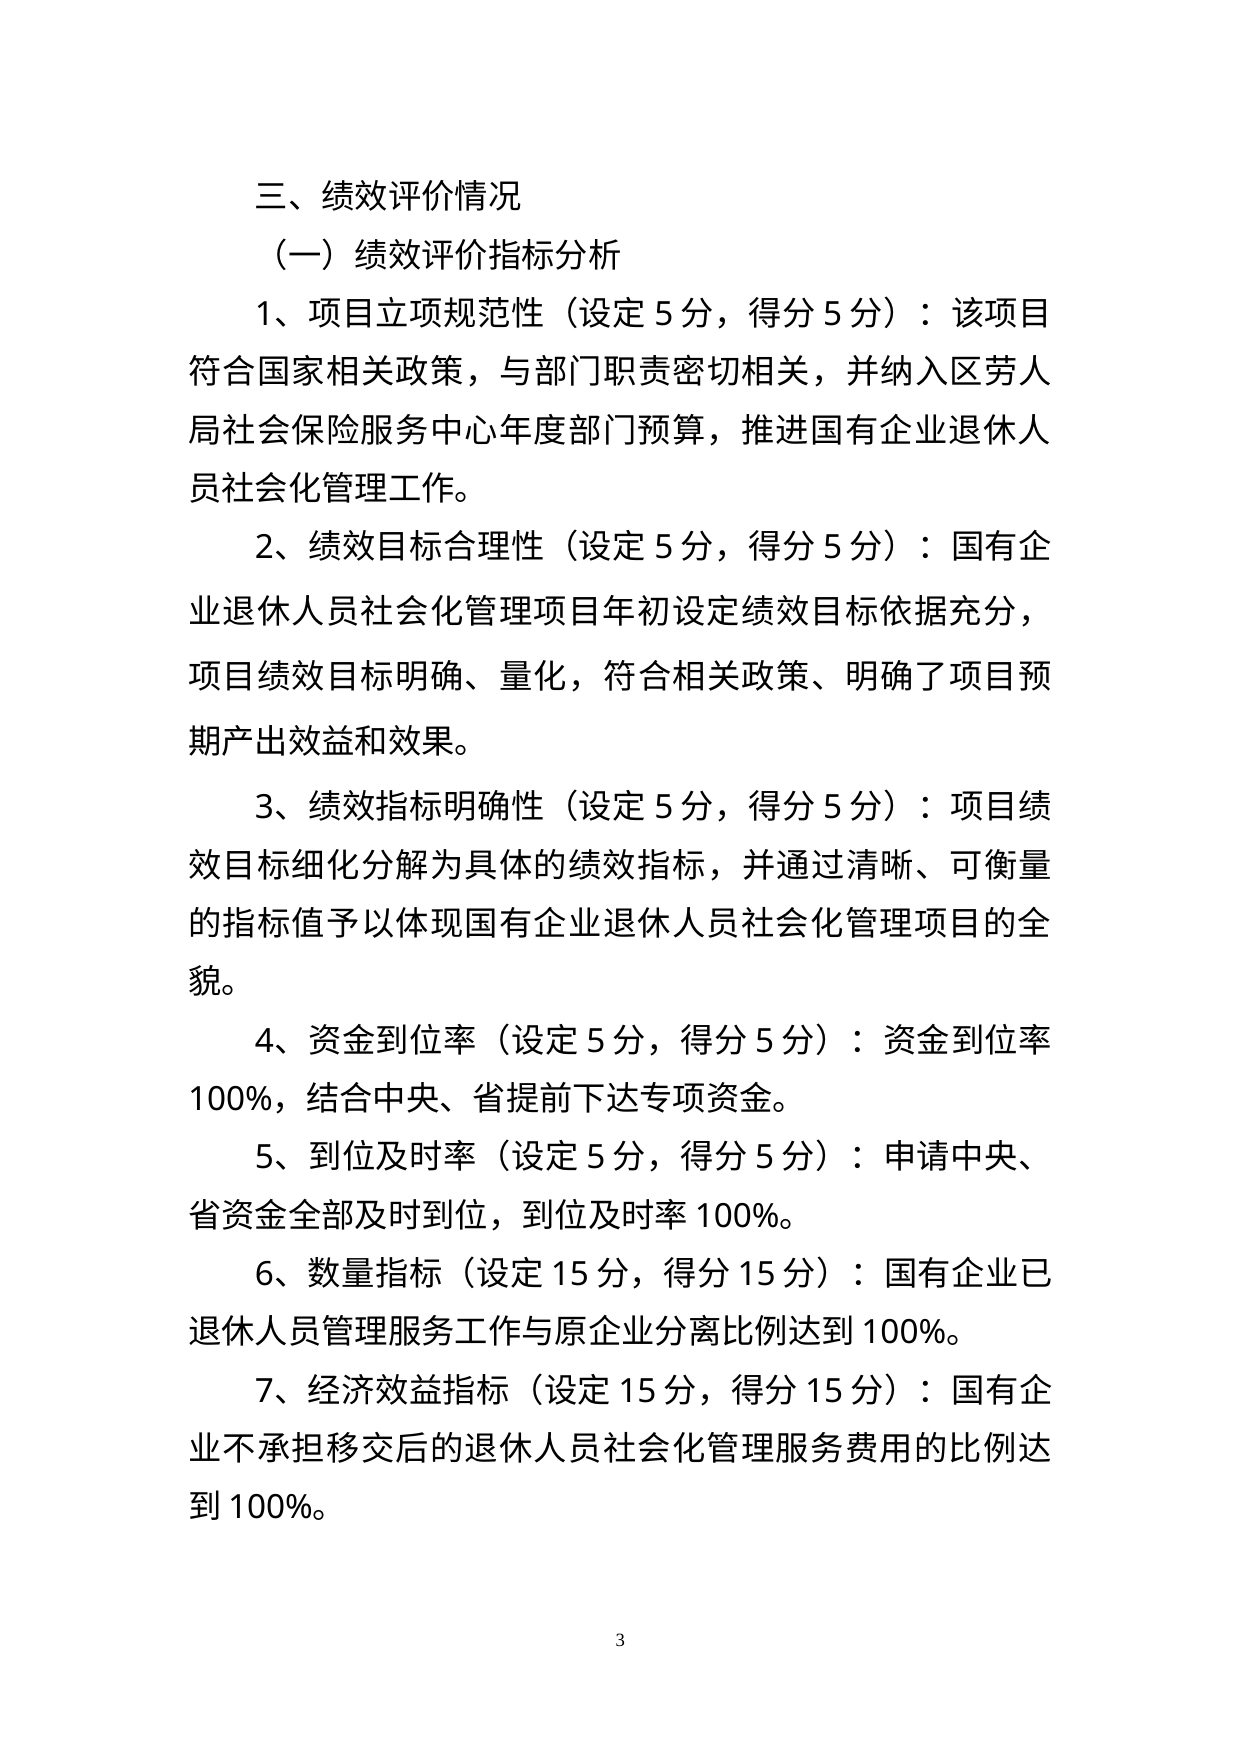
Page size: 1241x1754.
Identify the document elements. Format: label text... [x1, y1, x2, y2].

text 6、数量指标（设定15分，得分15分）：国有企业已退休人员管理服务工作与原企业分离比例达到100%。 [188, 1239, 1052, 1355]
text 2、绩效目标合理性（设定5分，得分5分）：国有企业退休人员社会化管理项目年初设定绩效目标依据充分，项目绩效目标明确、量化，符合相关政策、明确了项目预期产出效益和效果。 [188, 512, 1052, 772]
text 三、绩效评价情况 [188, 162, 1052, 220]
text 5、到位及时率（设定5分，得分5分）：申请中央、省资金全部及时到位，到位及时率100%。 [188, 1122, 1052, 1239]
text 3、绩效指标明确性（设定5分，得分5分）：项目绩效目标细化分解为具体的绩效指标，并通过清晰、可衡量的指标值予以体现国有企业退休人员社会化管理项目的全貌。 [188, 772, 1052, 1005]
text 7、经济效益指标（设定15分，得分15分）：国有企业不承担移交后的退休人员社会化管理服务费用的比例达到100%。 [188, 1355, 1052, 1530]
text （一）绩效评价指标分析 [188, 220, 1052, 279]
text 4、资金到位率（设定5分，得分5分）：资金到位率100%，结合中央、省提前下达专项资金。 [188, 1005, 1052, 1122]
text 1、项目立项规范性（设定5分，得分5分）：该项目符合国家相关政策，与部门职责密切相关，并纳入区劳人局社会保险服务中心年度部门预算，推进国有企业退休人员社会化管理工作。 [188, 279, 1052, 512]
